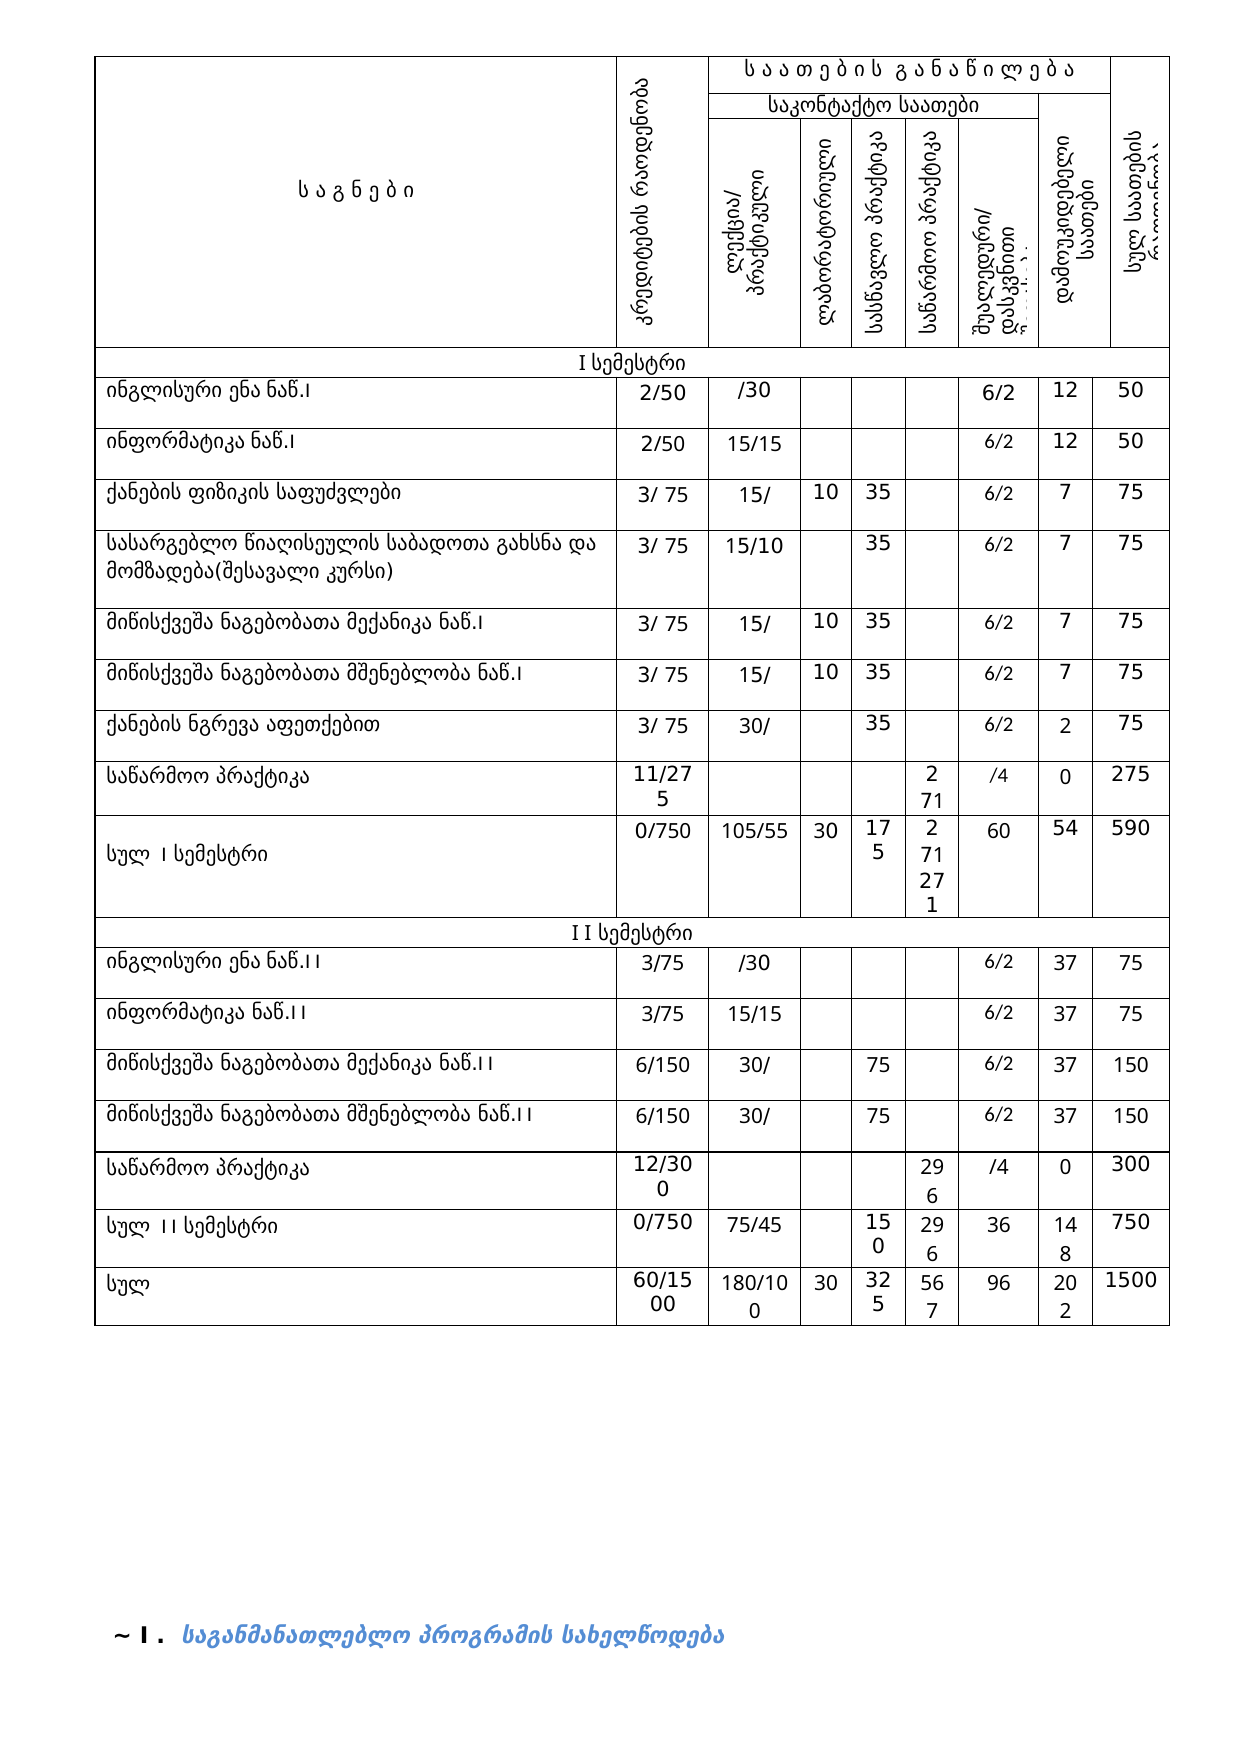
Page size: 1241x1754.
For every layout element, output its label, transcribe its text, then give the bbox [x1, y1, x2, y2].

table_cell საკონტაქტო საათები [709, 94, 1038, 118]
table_cell 30/ [709, 1101, 800, 1151]
table_cell 37 [1039, 1101, 1092, 1151]
table_cell 6/2 [959, 609, 1038, 659]
table_cell 0 [1039, 762, 1092, 815]
table_cell 6/2 [959, 1050, 1038, 1100]
table_cell 15/ [709, 480, 800, 530]
table_cell 3/ 75 [617, 531, 708, 608]
table_cell სულ I I სემესტრი [96, 1210, 616, 1267]
table_cell 300 [1093, 1153, 1169, 1209]
table_cell [801, 1153, 851, 1209]
table_cell 296 [906, 1210, 958, 1267]
table_cell 3/75 [617, 948, 708, 998]
table_cell დამოუკიდებელი საათები [1039, 94, 1110, 347]
table_cell [906, 480, 958, 530]
table_cell 37 [1039, 1050, 1092, 1100]
table_cell 30/750 [617, 816, 708, 917]
table_cell 296 [906, 1153, 958, 1209]
table_cell მიწისქვეშა ნაგებობათა მექანიკა ნაწ.I [96, 609, 616, 659]
table_cell 3/75 [617, 999, 708, 1049]
table_header კრედიტების რაოდენობა [617, 57, 708, 347]
table_cell საწარმოო პრაქტიკა [906, 119, 958, 347]
table_cell 750 [1093, 1210, 1169, 1267]
table_cell 2 [1039, 711, 1092, 761]
table_cell [906, 711, 958, 761]
table_cell 75 [1093, 711, 1169, 761]
table_cell 6/2 [959, 660, 1038, 710]
table_cell 567 [906, 1268, 958, 1325]
table_cell 3/ 75 [617, 480, 708, 530]
table_cell მიწისქვეშა ნაგებობათა მშენებლობა ნაწ.I I [96, 1101, 616, 1151]
table_cell 6/150 [617, 1050, 708, 1100]
table_cell 15/ [709, 609, 800, 659]
table_header სულ საათების რაოდენობა [1111, 57, 1169, 347]
table_cell 3/ 75 [617, 711, 708, 761]
table_cell [906, 1050, 958, 1100]
table_cell I I სემესტრი [96, 918, 1169, 947]
table_cell 10 [801, 609, 851, 659]
table_cell [906, 948, 958, 998]
table_cell 75/45 [709, 1210, 800, 1267]
table_cell [801, 999, 851, 1049]
table_cell [801, 1210, 851, 1267]
table_cell სულ [96, 1268, 616, 1325]
table_cell 6/150 [617, 1101, 708, 1151]
table_cell 15/ [709, 660, 800, 710]
table_cell 30 [801, 1268, 851, 1325]
table_cell 54 [1039, 816, 1092, 917]
table_cell ქანების ფიზიკის საფუძვლები [96, 480, 616, 530]
table_cell 37 [1039, 999, 1092, 1049]
table_cell 6/2 [959, 429, 1038, 479]
table_cell 12/300 [617, 1153, 708, 1209]
table_cell [906, 378, 958, 428]
table_cell [801, 711, 851, 761]
table_cell 175 [852, 816, 905, 917]
table_cell /4 [959, 762, 1038, 815]
table_cell /30 [709, 948, 800, 998]
table_cell [801, 762, 851, 815]
table_cell 35 [852, 711, 905, 761]
table_cell 12 [1039, 429, 1092, 479]
table_cell 7 [1039, 531, 1092, 608]
table_cell [709, 1153, 800, 1209]
table_cell 75 [852, 1050, 905, 1100]
table_cell 6/2 [959, 948, 1038, 998]
table_cell 50 [1093, 429, 1169, 479]
table_cell 275 [1093, 762, 1169, 815]
table_cell [852, 948, 905, 998]
table_cell 6/2 [959, 1101, 1038, 1151]
table_cell 30/750 [617, 1210, 708, 1267]
table_cell 37 [1039, 948, 1092, 998]
table_cell 2/50 [617, 429, 708, 479]
table_cell 325 [852, 1268, 905, 1325]
table_header ს ა ა თ ე ბ ი ს გ ა ნ ა წ ი ლ ე ბ ა [709, 57, 1110, 92]
table_cell 96 [959, 1268, 1038, 1325]
table_cell [906, 429, 958, 479]
table_cell 150 [1093, 1050, 1169, 1100]
table_cell 75 [1093, 948, 1169, 998]
table_cell 2/50 [617, 378, 708, 428]
table_cell სულ I სემესტრი [96, 816, 616, 917]
table_cell 150 [852, 1210, 905, 1267]
table_cell 15/15 [709, 429, 800, 479]
table_cell [906, 531, 958, 608]
table_cell 35 [852, 531, 905, 608]
table_cell 148 [1039, 1210, 1092, 1267]
table_cell [906, 1101, 958, 1151]
table_cell მიწისქვეშა ნაგებობათა მშენებლობა ნაწ.I [96, 660, 616, 710]
table_cell 271 [906, 816, 958, 917]
table_cell 3/ 75 [617, 609, 708, 659]
table_cell 6/2 [959, 999, 1038, 1049]
table_cell 7 [1039, 480, 1092, 530]
table_cell მიწისქვეშა ნაგებობათა მექანიკა ნაწ.I I [96, 1050, 616, 1100]
table_cell /4 [959, 1153, 1038, 1209]
table_cell 60/1500 [617, 1268, 708, 1325]
table_cell /30 [709, 378, 800, 428]
table_cell 180/100 [709, 1268, 800, 1325]
table_cell [801, 948, 851, 998]
table_cell 50 [1093, 378, 1169, 428]
table_cell 75 [1093, 999, 1169, 1049]
table_cell 6/2 [959, 480, 1038, 530]
table_cell 271 [906, 762, 958, 815]
table_cell 6/2 [959, 711, 1038, 761]
table_cell [852, 429, 905, 479]
table_cell 202 [1039, 1268, 1092, 1325]
table_cell 7 [1039, 660, 1092, 710]
table_cell ქანების ნგრევა აფეთქებით [96, 711, 616, 761]
table_cell ინგლისური ენა ნაწ.I I [96, 948, 616, 998]
table_cell ლექცია/პრაქტიკული [709, 119, 800, 347]
table_cell 35 [852, 609, 905, 659]
table_cell [801, 1050, 851, 1100]
table_cell 75 [1093, 531, 1169, 608]
text ~ I . საგანმანათლებლო პროგრამის სახელწოდება [112, 1622, 1152, 1648]
table_cell 1500 [1093, 1268, 1169, 1325]
table_cell 11/275 [617, 762, 708, 815]
table_cell სასწავლო პრაქტიკა [852, 119, 905, 347]
table_cell სასარგებლო წიაღისეულის საბადოთა გახსნა და მომზადება(შესავალი კურსი) [96, 531, 616, 608]
table_cell 12 [1039, 378, 1092, 428]
table_cell 75 [1093, 480, 1169, 530]
table_cell 75 [1093, 660, 1169, 710]
table_cell 75 [852, 1101, 905, 1151]
table_cell 30/ [709, 1050, 800, 1100]
table_cell [801, 378, 851, 428]
table_cell 750 [1093, 816, 1169, 917]
table_cell 35 [852, 660, 905, 710]
table_cell ინგლისური ენა ნაწ.I [96, 378, 616, 428]
table_cell შუალედური/ დასკვნითი შეფასება [959, 119, 1038, 347]
table_cell 35 [852, 480, 905, 530]
table_cell 30/ [709, 711, 800, 761]
table_cell 6/2 [959, 378, 1038, 428]
table_cell 150 [1093, 1101, 1169, 1151]
table_cell 60 [959, 816, 1038, 917]
table_cell ლაბორატორიული [801, 119, 851, 347]
table_cell 7 [1039, 609, 1092, 659]
table_cell [801, 531, 851, 608]
table_cell ინფორმატიკა ნაწ.I I [96, 999, 616, 1049]
table_cell ინფორმატიკა ნაწ.I [96, 429, 616, 479]
table_cell [852, 378, 905, 428]
table_header ს ა გ ნ ე ბ ი [96, 57, 616, 347]
table_cell [709, 762, 800, 815]
table_cell 6/2 [959, 531, 1038, 608]
table_cell [852, 999, 905, 1049]
table_cell 10 [801, 480, 851, 530]
table_cell [801, 429, 851, 479]
table_cell 15/10 [709, 531, 800, 608]
table_cell [852, 762, 905, 815]
table_cell 105/55 [709, 816, 800, 917]
table_cell 10 [801, 660, 851, 710]
table_cell [801, 1101, 851, 1151]
table_cell [906, 660, 958, 710]
table_cell I სემესტრი [96, 348, 1169, 377]
table_cell 3/ 75 [617, 660, 708, 710]
table_cell [906, 999, 958, 1049]
table_cell 0 [1039, 1153, 1092, 1209]
table_cell საწარმოო პრაქტიკა [96, 762, 616, 815]
table_cell 75 [1093, 609, 1169, 659]
table_cell საწარმოო პრაქტიკა [96, 1153, 616, 1209]
table_cell 15/15 [709, 999, 800, 1049]
table_cell [852, 1153, 905, 1209]
table_cell [906, 609, 958, 659]
table_cell 36 [959, 1210, 1038, 1267]
table_cell 30 [801, 816, 851, 917]
